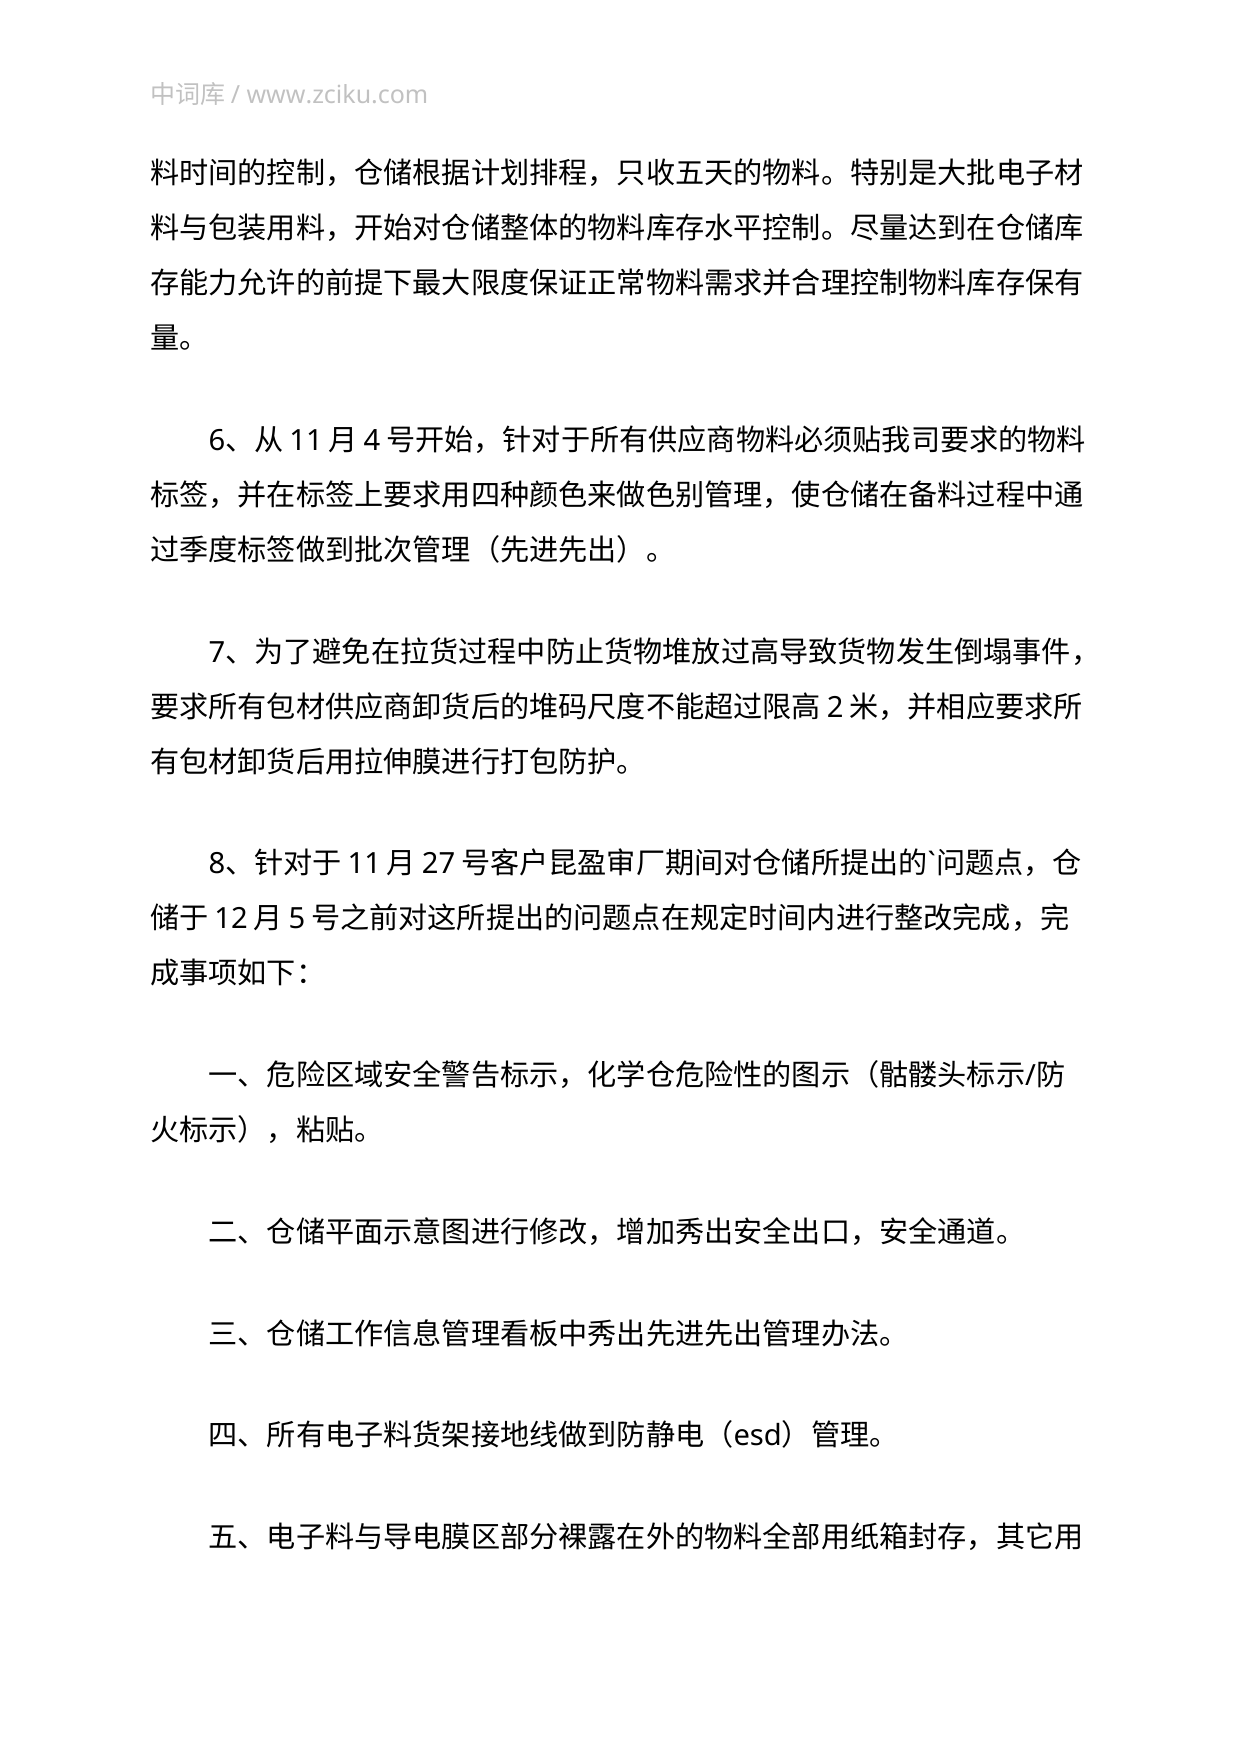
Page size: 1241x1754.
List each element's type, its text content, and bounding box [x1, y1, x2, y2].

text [150, 1514, 1090, 1556]
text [150, 150, 1090, 357]
text 四、所有电子料货架接地线做到防静电（esd）管理。 [150, 1412, 1090, 1454]
text 8、针对于11月27号客户昆盈审厂期间对仓储所提出的`问题点，仓储于12月5号之前对这所提出的问题点在规定时间内进行整改完成，完成事项如下： [150, 840, 1090, 992]
text 三、仓储工作信息管理看板中秀出先进先出管理办法。 [150, 1310, 1090, 1352]
text 6、从11月4号开始，针对于所有供应商物料必须贴我司要求的物料标签，并在标签上要求用四种颜色来做色别管理，使仓储在备料过程中通过季度标签做到批次管理（先进先出）。 [150, 416, 1090, 569]
text 7、为了避免在拉货过程中防止货物堆放过高导致货物发生倒塌事件，要求所有包材供应商卸货后的堆码尺度不能超过限高2米，并相应要求所有包材卸货后用拉伸膜进行打包防护。 [150, 628, 1090, 780]
text 一、危险区域安全警告标示，化学仓危险性的图示（骷髅头标示/防火标示），粘贴。 [150, 1052, 1090, 1149]
text 二、仓储平面示意图进行修改，增加秀出安全出口，安全通道。 [150, 1208, 1090, 1251]
